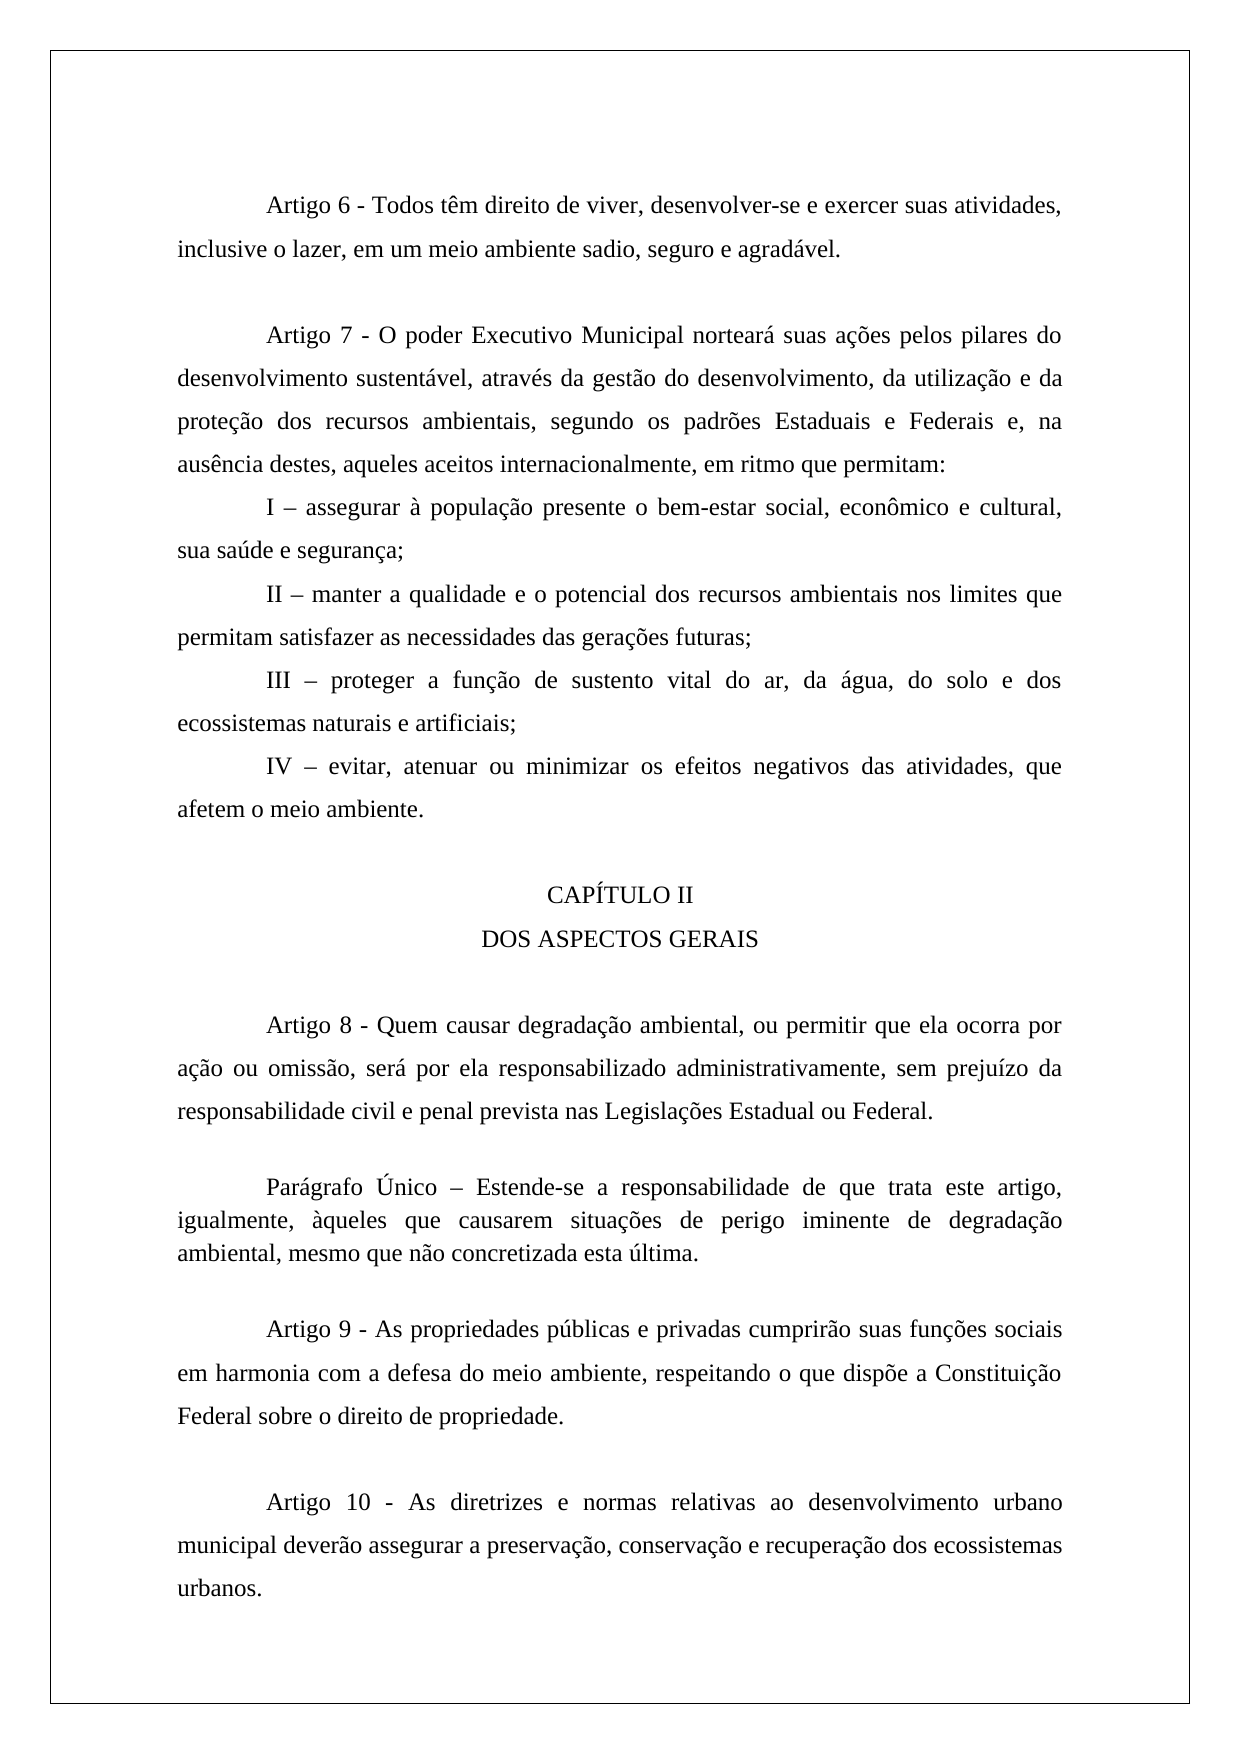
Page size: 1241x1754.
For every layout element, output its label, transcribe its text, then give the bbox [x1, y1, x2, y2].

text III – proteger a função de sustento vital do ar, da água, do solo e dos ecossistemas naturais e artificiais; [177, 665, 1063, 737]
text Artigo 7 - O poder Executivo Municipal norteará suas ações pelos pilares do desenvolvimento sustentável, através da gestão do desenvolvimento, da utilização e da proteção dos recursos ambientais, segundo os padrões Estaduais e Federais e, na ausência destes, aqueles aceitos internacionalmente, em ritmo que permitam: [177, 320, 1063, 478]
text Artigo 10 - As diretrizes e normas relativas ao desenvolvimento urbano municipal deverão assegurar a preservação, conservação e recuperação dos ecossistemas urbanos. [177, 1487, 1063, 1602]
text DOS ASPECTOS GERAIS [177, 924, 1063, 952]
text Parágrafo Único – Estende-se a responsabilidade de que trata este artigo, igualmente, àqueles que causarem situações de perigo iminente de degradação ambiental, mesmo que não concretizada esta última. [177, 1172, 1063, 1267]
text IV – evitar, atenuar ou minimizar os efeitos negativos das atividades, que afetem o meio ambiente. [177, 751, 1063, 823]
text I – assegurar à população presente o bem-estar social, econômico e cultural, sua saúde e segurança; [177, 492, 1063, 564]
text II – manter a qualidade e o potencial dos recursos ambientais nos limites que permitam satisfazer as necessidades das gerações futuras; [177, 579, 1063, 651]
text Artigo 6 - Todos têm direito de viver, desenvolver-se e exercer suas atividades, inclusive o lazer, em um meio ambiente sadio, seguro e agradável. [177, 191, 1063, 262]
text Artigo 8 - Quem causar degradação ambiental, ou permitir que ela ocorra por ação ou omissão, será por ela responsabilizado administrativamente, sem prejuízo da responsabilidade civil e penal prevista nas Legislações Estadual ou Federal. [177, 1010, 1063, 1125]
text CAPÍTULO II [177, 881, 1063, 909]
text Artigo 9 - As propriedades públicas e privadas cumprirão suas funções sociais em harmonia com a defesa do meio ambiente, respeitando o que dispõe a Constituição Federal sobre o direito de propriedade. [177, 1314, 1063, 1429]
